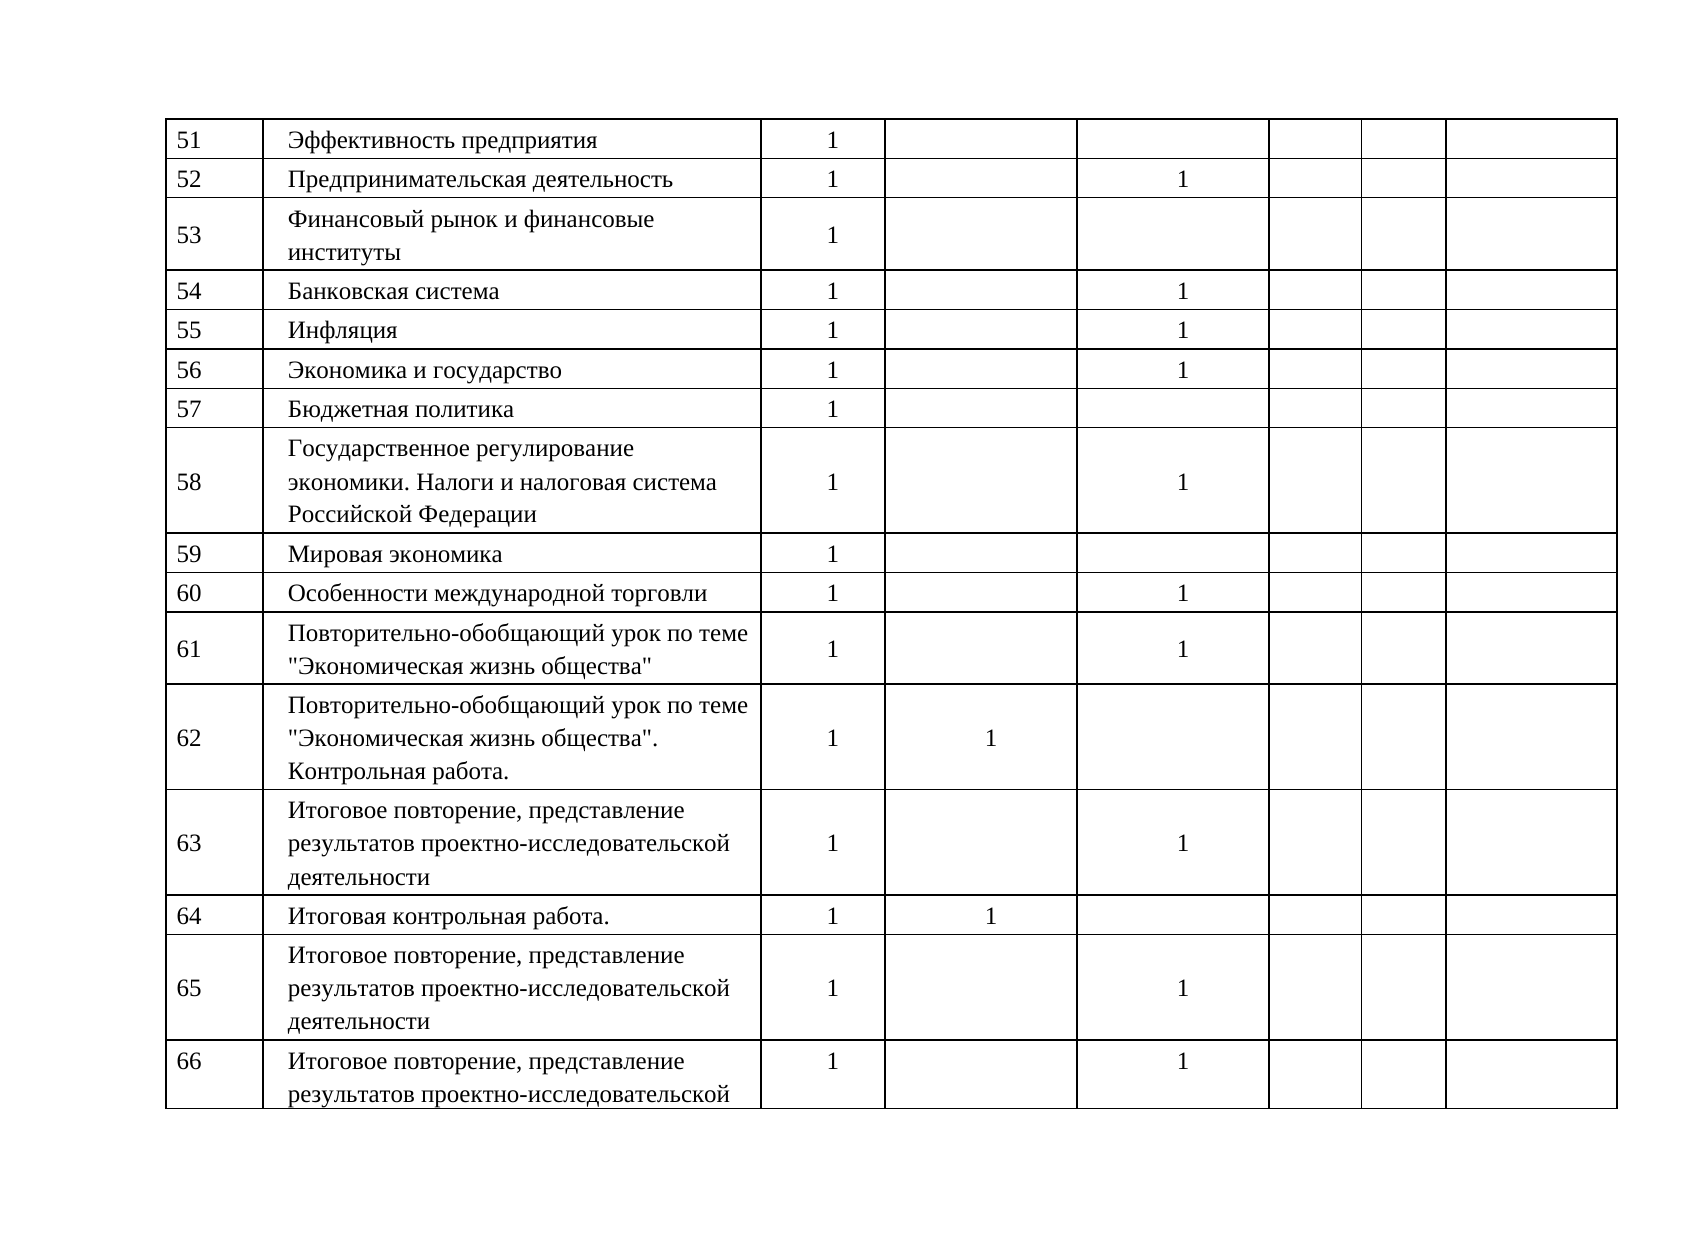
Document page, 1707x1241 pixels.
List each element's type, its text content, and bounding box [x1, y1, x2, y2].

table_cell 1 [762, 685, 884, 789]
table_cell Повторительно-обобщающий урок по теме "Экономическая жизнь общества". Контрольная работа. [264, 685, 760, 789]
table_cell [1362, 350, 1445, 387]
table_cell [1362, 573, 1445, 611]
table_cell [886, 573, 1076, 611]
table_cell [1270, 271, 1361, 309]
table_cell [1270, 573, 1361, 611]
table_cell [1270, 350, 1361, 387]
table_cell 1 [762, 613, 884, 683]
table_cell [1362, 428, 1445, 532]
table_cell 1 [1078, 613, 1268, 683]
table_cell [1270, 310, 1361, 348]
table_cell 1 [1078, 935, 1268, 1039]
table_cell 1 [762, 534, 884, 572]
table_cell 1 [762, 790, 884, 894]
table_cell [1078, 534, 1268, 572]
table_cell Итоговое повторение, представление результатов проектно-исследовательской деятельности [264, 790, 760, 894]
table_cell [1362, 310, 1445, 348]
table_cell [1078, 198, 1268, 269]
table_cell 1 [762, 896, 884, 933]
table_cell Бюджетная политика [264, 389, 760, 427]
table_cell [1362, 790, 1445, 894]
table_cell [886, 935, 1076, 1039]
table_cell 65 [167, 935, 262, 1039]
table_cell [1447, 120, 1616, 157]
table_cell Банковская система [264, 271, 760, 309]
table_cell 1 [886, 685, 1076, 789]
table_cell [1362, 389, 1445, 427]
table_cell [1270, 1041, 1361, 1107]
table_cell [1078, 685, 1268, 789]
table_cell [1362, 685, 1445, 789]
table_cell [886, 790, 1076, 894]
table_cell [1270, 935, 1361, 1039]
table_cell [264, 935, 760, 1039]
table_cell [886, 310, 1076, 348]
table_cell 1 [1078, 350, 1268, 387]
table_cell [886, 613, 1076, 683]
table_cell Мировая экономика [264, 534, 760, 572]
table_cell [1447, 350, 1616, 387]
table_cell [886, 198, 1076, 269]
table_cell [1270, 428, 1361, 532]
table_cell [1362, 613, 1445, 683]
table_cell 1 [1078, 159, 1268, 197]
table_cell [1447, 790, 1616, 894]
table_cell [1270, 120, 1361, 157]
table_cell [886, 271, 1076, 309]
table_cell [886, 1041, 1076, 1107]
table_cell [1270, 613, 1361, 683]
table_cell [1447, 198, 1616, 269]
table_cell 1 [762, 389, 884, 427]
table_cell [886, 534, 1076, 572]
table_cell [1078, 120, 1268, 157]
table_cell Повторительно-обобщающий урок по теме "Экономическая жизнь общества" [264, 613, 760, 683]
table_cell 1 [1078, 1041, 1268, 1107]
table_cell 57 [167, 389, 262, 427]
table_cell 64 [167, 896, 262, 933]
table_cell [1078, 896, 1268, 933]
table_cell 53 [167, 198, 262, 269]
table_cell 1 [762, 310, 884, 348]
table_cell 62 [167, 685, 262, 789]
table_cell 1 [762, 573, 884, 611]
table_cell [1362, 159, 1445, 197]
table_cell [1447, 935, 1616, 1039]
table_cell [1447, 896, 1616, 933]
table_cell 1 [762, 120, 884, 157]
table_cell 1 [762, 350, 884, 387]
table_cell [1270, 896, 1361, 933]
table_cell 60 [167, 573, 262, 611]
table_cell Особенности международной торговли [264, 573, 760, 611]
table_cell [1447, 428, 1616, 532]
table_cell 66 [167, 1041, 262, 1107]
table_cell Предпринимательская деятельность [264, 159, 760, 197]
table_cell Итоговая контрольная работа. [264, 896, 760, 933]
table_cell [1362, 935, 1445, 1039]
table_cell 56 [167, 350, 262, 387]
table_cell [1447, 685, 1616, 789]
table_cell 1 [1078, 271, 1268, 309]
table_cell [1447, 1041, 1616, 1107]
table_cell [1270, 534, 1361, 572]
table_cell [1362, 198, 1445, 269]
table_cell [1447, 573, 1616, 611]
table_cell 54 [167, 271, 262, 309]
table_cell 1 [762, 159, 884, 197]
table_cell [1270, 790, 1361, 894]
table_cell Финансовый рынок и финансовые институты [264, 198, 760, 269]
table_cell [1078, 389, 1268, 427]
table_cell 1 [762, 428, 884, 532]
table_cell [1447, 159, 1616, 197]
table_cell 61 [167, 613, 262, 683]
table_cell 1 [1078, 310, 1268, 348]
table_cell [264, 1041, 760, 1107]
table_cell Инфляция [264, 310, 760, 348]
table_cell 1 [762, 198, 884, 269]
table_cell [1270, 198, 1361, 269]
table_cell 52 [167, 159, 262, 197]
table_cell Государственное регулирование экономики. Налоги и налоговая система Российской Федерации [264, 428, 760, 532]
table_cell [886, 389, 1076, 427]
table_cell [1447, 534, 1616, 572]
table_cell 59 [167, 534, 262, 572]
table_cell [886, 120, 1076, 157]
table_cell [1447, 613, 1616, 683]
table_cell 1 [762, 1041, 884, 1107]
table_cell [886, 350, 1076, 387]
table_cell 63 [167, 790, 262, 894]
table_cell [886, 428, 1076, 532]
table_cell [1270, 389, 1361, 427]
table_cell 51 [167, 120, 262, 157]
table_cell 55 [167, 310, 262, 348]
table_cell [1362, 896, 1445, 933]
table_cell [886, 159, 1076, 197]
table_cell 58 [167, 428, 262, 532]
table_cell [1447, 271, 1616, 309]
table_cell 1 [762, 271, 884, 309]
table_cell [1362, 534, 1445, 572]
table_cell [1447, 310, 1616, 348]
table_cell [1362, 1041, 1445, 1107]
table_cell [1270, 685, 1361, 789]
table_cell 1 [886, 896, 1076, 933]
table_cell 1 [1078, 790, 1268, 894]
table_cell Экономика и государство [264, 350, 760, 387]
table_cell 1 [1078, 573, 1268, 611]
table_cell [1362, 271, 1445, 309]
table_cell [1270, 159, 1361, 197]
table_cell [1362, 120, 1445, 157]
table_cell 1 [762, 935, 884, 1039]
table_cell 1 [1078, 428, 1268, 532]
table_cell [1447, 389, 1616, 427]
table_cell Эффективность предприятия [264, 120, 760, 157]
